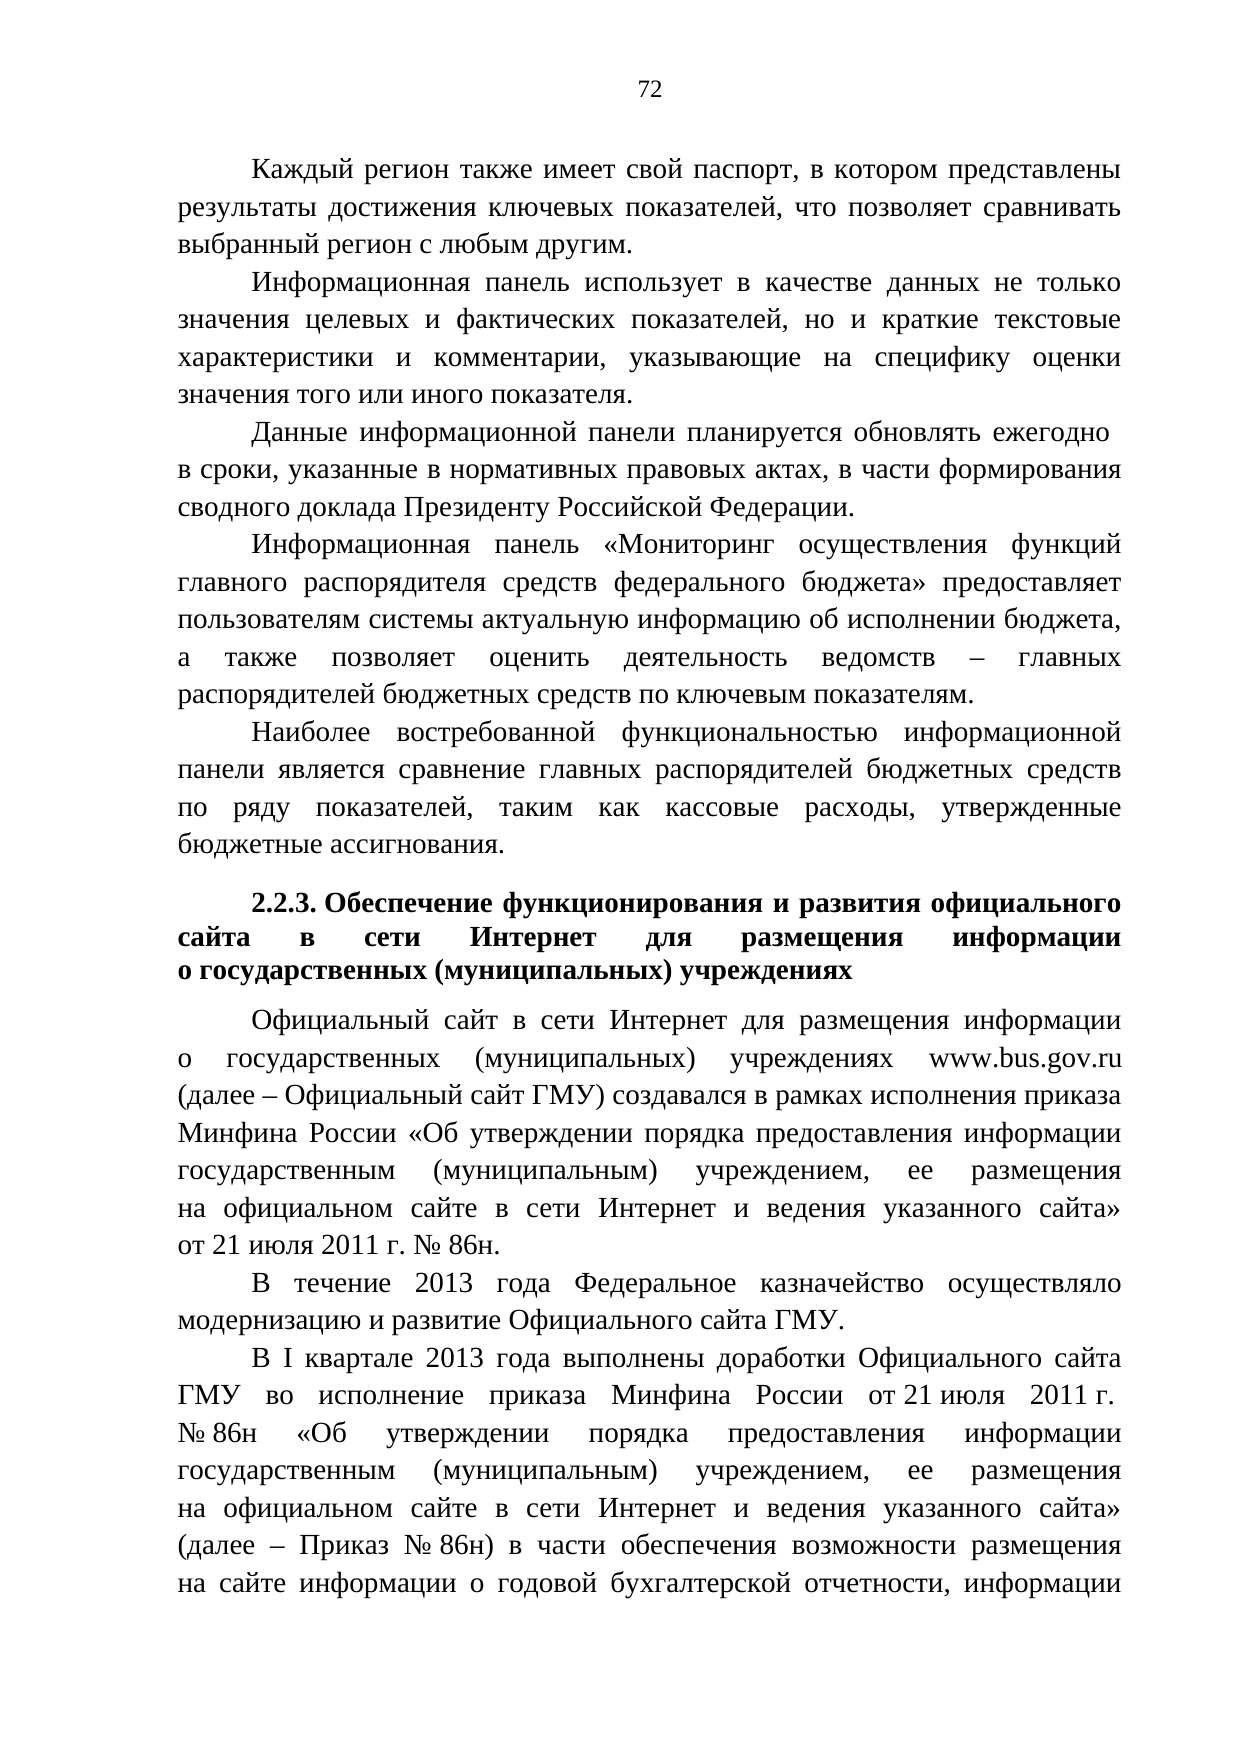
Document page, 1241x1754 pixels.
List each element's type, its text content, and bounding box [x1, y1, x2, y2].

text Информационная панель использует в качестве данных не только значения целевых и фактических показателей, но и краткие текстовые характеристики и комментарии, указывающие на специфику оценки значения того или иного показателя. [177, 260, 1122, 410]
text В течение 2013 года Федеральное казначейство осуществляло модернизацию и развитие Официального сайта ГМУ. [177, 1261, 1122, 1336]
text Официальный сайт в сети Интернет для размещения информации о государственных (муниципальных) учреждениях www.bus.gov.ru (далее – Официальный сайт ГМУ) создавался в рамках исполнения приказа Минфина России «Об утверждении порядка предоставления информации государственным (муниципальным) учреждением, ее размещения на официальном сайте в сети Интернет и ведения указанного сайта» от 21 июля 2011 г. № 86н. [177, 998, 1122, 1261]
text Наиболее востребованной функциональностью информационной панели является сравнение главных распорядителей бюджетных средств по ряду показателей, таким как кассовые расходы, утвержденные бюджетные ассигнования. [177, 710, 1122, 860]
text Информационная панель «Мониторинг осуществления функций главного распорядителя средств федерального бюджета» предоставляет пользователям системы актуальную информацию об исполнении бюджета, а также позволяет оценить деятельность ведомств – главных распорядителей бюджетных средств по ключевым показателям. [177, 523, 1122, 710]
text Каждый регион также имеет свой паспорт, в котором представлены результаты достижения ключевых показателей, что позволяет сравнивать выбранный регион с любым другим. [177, 148, 1122, 260]
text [177, 1336, 1122, 1598]
text Данные информационной панели планируется обновлять ежегодно в сроки, указанные в нормативных правовых актах, в части формирования сводного доклада Президенту Российской Федерации. [177, 410, 1122, 523]
text 2.2.3. Обеспечение функционирования и развития официального сайта в сети Интернет для размещения информации о государственных (муниципальных) учреждениях [177, 885, 1122, 986]
